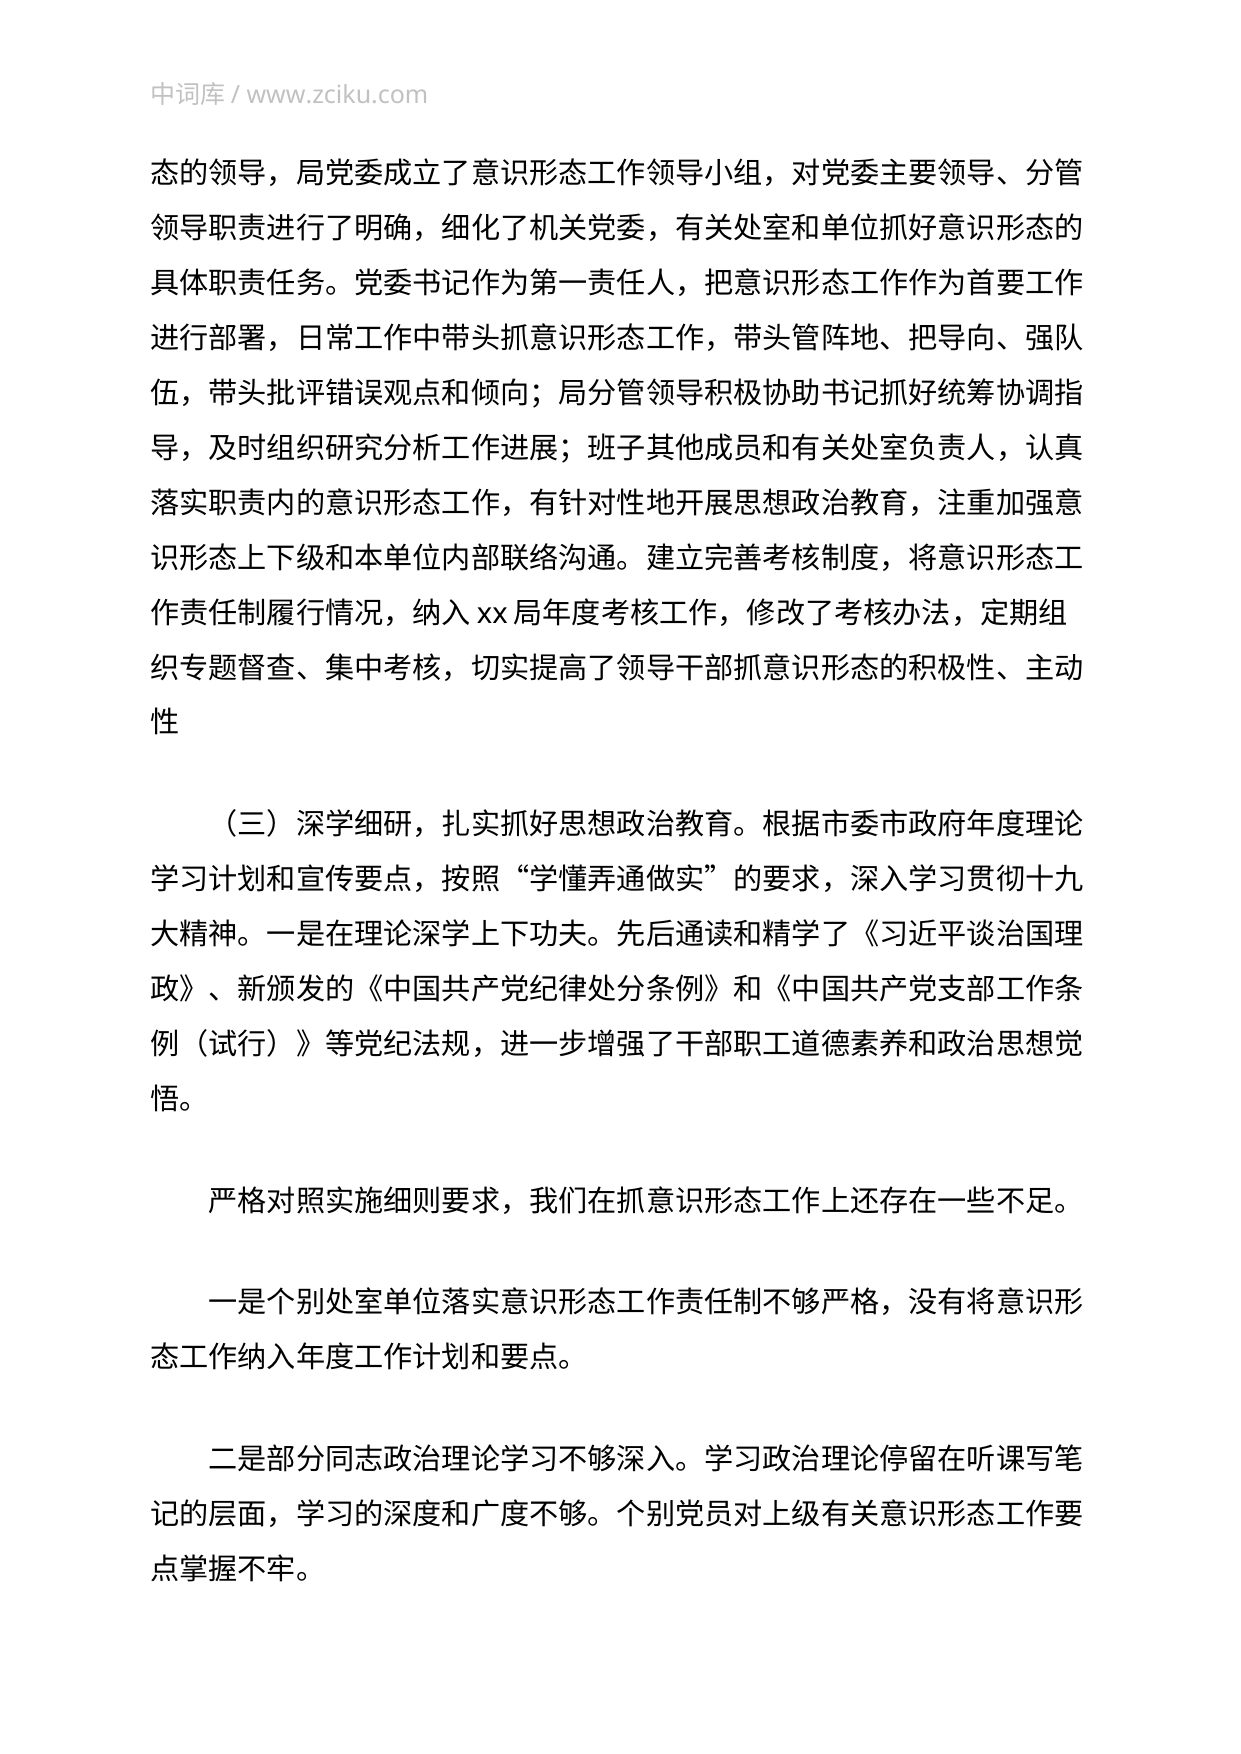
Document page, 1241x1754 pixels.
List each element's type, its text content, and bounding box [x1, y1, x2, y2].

text 严格对照实施细则要求，我们在抓意识形态工作上还存在一些不足。 [150, 1177, 1090, 1219]
text 二是部分同志政治理论学习不够深入。学习政治理论停留在听课写笔记的层面，学习的深度和广度不够。个别党员对上级有关意识形态工作要点掌握不牢。 [150, 1436, 1090, 1588]
text 一是个别处室单位落实意识形态工作责任制不够严格，没有将意识形态工作纳入年度工作计划和要点。 [150, 1279, 1090, 1376]
text （三）深学细研，扎实抓好思想政治教育。根据市委市政府年度理论学习计划和宣传要点，按照“学懂弄通做实”的要求，深入学习贯彻十九大精神。一是在理论深学上下功夫。先后通读和精学了《习近平谈治国理政》、新颁发的《中国共产党纪律处分条例》和《中国共产党支部工作条例（试行）》等党纪法规，进一步增强了干部职工道德素养和政治思想觉悟。 [150, 801, 1090, 1118]
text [150, 150, 1090, 741]
